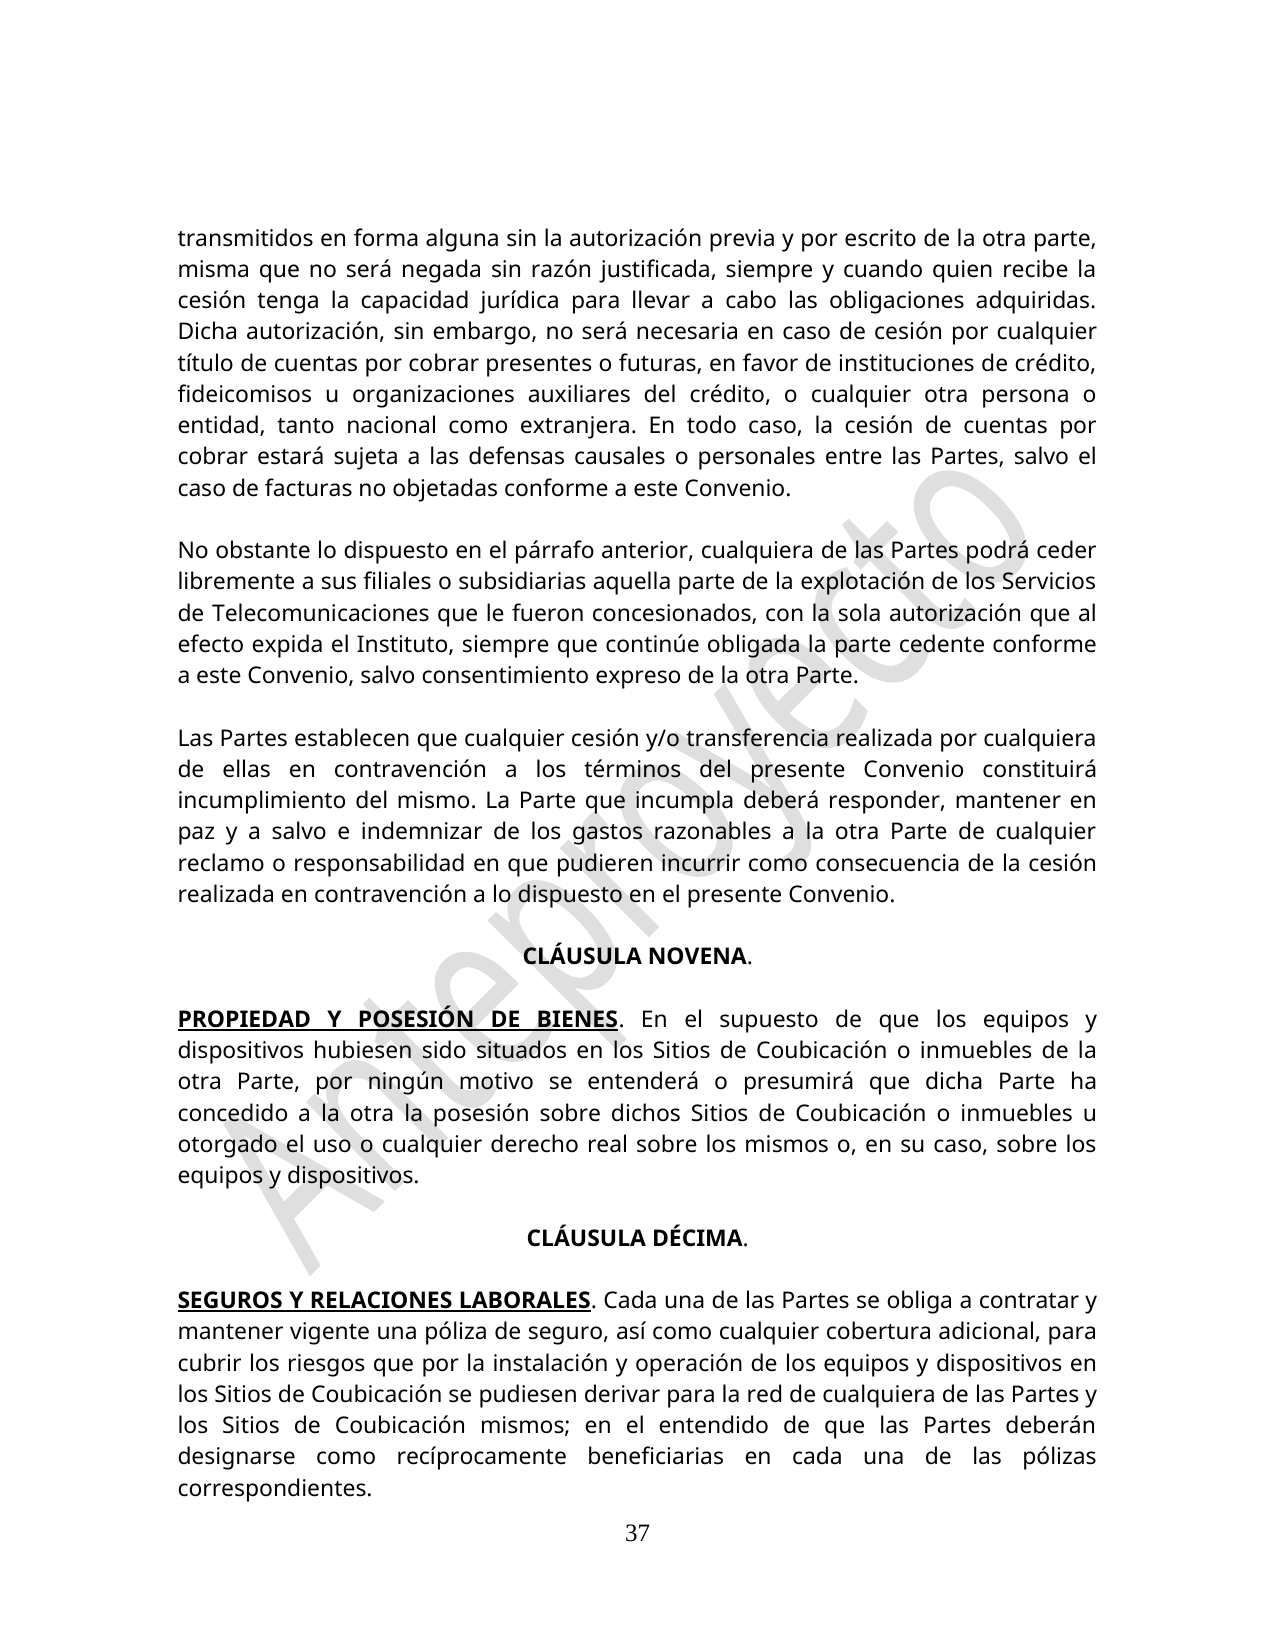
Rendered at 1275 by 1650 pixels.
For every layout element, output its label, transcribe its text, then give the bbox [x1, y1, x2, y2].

text CLÁUSULA NOVENA. [177, 940, 1098, 971]
text SEGUROS Y RELACIONES LABORALES. Cada una de las Partes se obliga a contratar y mantener vigente una póliza de seguro, así como cualquier cobertura adicional, para cubrir los riesgos que por la instalación y operación de los equipos y dispositivos en los Sitios de Coubicación se pudiesen derivar para la red de cualquiera de las Partes y los Sitios de Coubicación mismos; en el entendido de que las Partes deberán designarse como recíprocamente beneficiarias en cada una de las pólizas correspondientes. [177, 1284, 1098, 1503]
text CLÁUSULA DÉCIMA. [177, 1221, 1098, 1253]
text No obstante lo dispuesto en el párrafo anterior, cualquiera de las Partes podrá ceder libremente a sus filiales o subsidiarias aquella parte de la explotación de los Servicios de Telecomunicaciones que le fueron concesionados, con la sola autorización que al efecto expida el Instituto, siempre que continúe obligada la parte cedente conforme a este Convenio, salvo consentimiento expreso de la otra Parte. [177, 534, 1098, 690]
text Las Partes establecen que cualquier cesión y/o transferencia realizada por cualquiera de ellas en contravención a los términos del presente Convenio constituirá incumplimiento del mismo. La Parte que incumpla deberá responder, mantener en paz y a salvo e indemnizar de los gastos razonables a la otra Parte de cualquier reclamo o responsabilidad en que pudieren incurrir como consecuencia de la cesión realizada en contravención a lo dispuesto en el presente Convenio. [177, 721, 1098, 909]
text PROPIEDAD Y POSESIÓN DE BIENES. En el supuesto de que los equipos y dispositivos hubiesen sido situados en los Sitios de Coubicación o inmuebles de la otra Parte, por ningún motivo se entenderá o presumirá que dicha Parte ha concedido a la otra la posesión sobre dichos Sitios de Coubicación o inmuebles u otorgado el uso o cualquier derecho real sobre los mismos o, en su caso, sobre los equipos y dispositivos. [177, 1003, 1098, 1190]
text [177, 221, 1098, 503]
